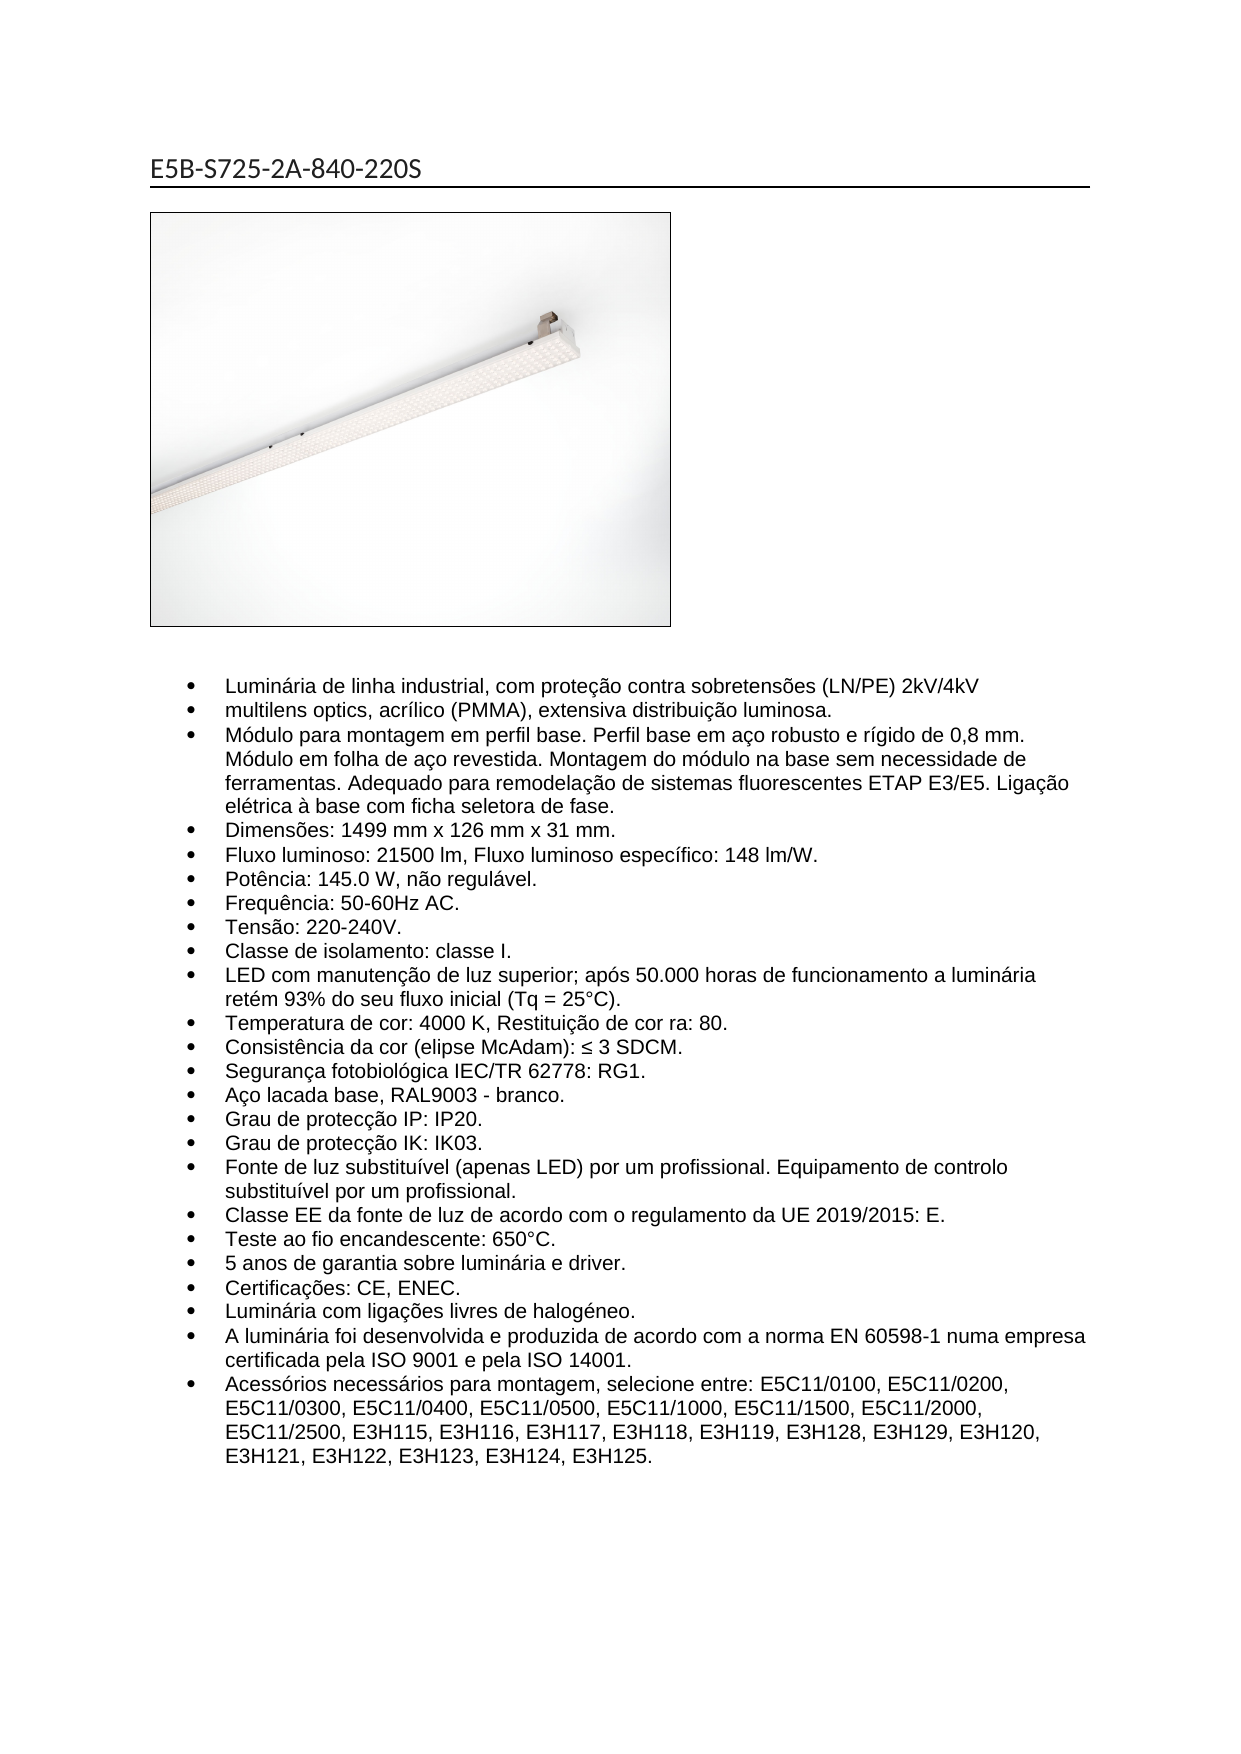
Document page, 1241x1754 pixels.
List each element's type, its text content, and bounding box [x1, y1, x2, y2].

picture [151, 213, 670, 626]
list Potência: 145.0 W, não regulável. [187, 866, 1090, 891]
list Teste ao fio encandescente: 650°C. [187, 1227, 1090, 1251]
list Fonte de luz substituível (apenas LED) por um profissional. Equipamento de controlo substituível por um profissional. [187, 1155, 1090, 1203]
list Aço lacada base, RAL9003 - branco. [187, 1083, 1090, 1107]
list Acessórios necessários para montagem, selecione entre: E5C11/0100, E5C11/0200, E5C11/0300, E5C11/0400, E5C11/0500, E5C11/1000, E5C11/1500, E5C11/2000, E5C11/2500, E3H115, E3H116, E3H117, E3H118, E3H119, E3H128, E3H129, E3H120, E3H121, E3H122, E3H123, E3H124, E3H125. [187, 1371, 1090, 1467]
list 5 anos de garantia sobre luminária e driver. [187, 1251, 1090, 1275]
list Tensão: 220-240V. [187, 914, 1090, 939]
list Dimensões: 1499 mm x 126 mm x 31 mm. [187, 818, 1090, 842]
list Grau de protecção IP: IP20. [187, 1107, 1090, 1131]
list Consistência da cor (elipse McAdam): ≤ 3 SDCM. [187, 1035, 1090, 1059]
list Fluxo luminoso: 21500 lm, Fluxo luminoso específico: 148 lm/W. [187, 842, 1090, 866]
list Módulo para montagem em perfil base. Perfil base em aço robusto e rígido de 0,8 mm. Módulo em folha de aço revestida. Montagem do módulo na base sem necessidade de ferramentas. Adequado para remodelação de sistemas fluorescentes ETAP E3/E5. Ligação elétrica à base com ficha seletora de fase. [187, 722, 1090, 818]
text E5B-S725-2A-840-220S [150, 150, 1090, 186]
list Grau de protecção IK: IK03. [187, 1131, 1090, 1155]
list multilens optics, acrílico (PMMA), extensiva distribuição luminosa. [187, 698, 1090, 722]
list Segurança fotobiológica IEC/TR 62778: RG1. [187, 1059, 1090, 1083]
list Frequência: 50-60Hz AC. [187, 891, 1090, 914]
list Luminária de linha industrial, com proteção contra sobretensões (LN/PE) 2kV/4kV [187, 674, 1090, 698]
list Luminária com ligações livres de halogéneo. [187, 1299, 1090, 1323]
list Certificações: CE, ENEC. [187, 1275, 1090, 1299]
list Classe EE da fonte de luz de acordo com o regulamento da UE 2019/2015: E. [187, 1203, 1090, 1227]
list LED com manutenção de luz superior; após 50.000 horas de funcionamento a luminária retém 93% do seu fluxo inicial (Tq = 25°C). [187, 963, 1090, 1011]
list A luminária foi desenvolvida e produzida de acordo com a norma EN 60598-1 numa empresa certificada pela ISO 9001 e pela ISO 14001. [187, 1323, 1090, 1371]
list Temperatura de cor: 4000 K, Restituição de cor ra: 80. [187, 1011, 1090, 1035]
list Classe de isolamento: classe I. [187, 939, 1090, 963]
